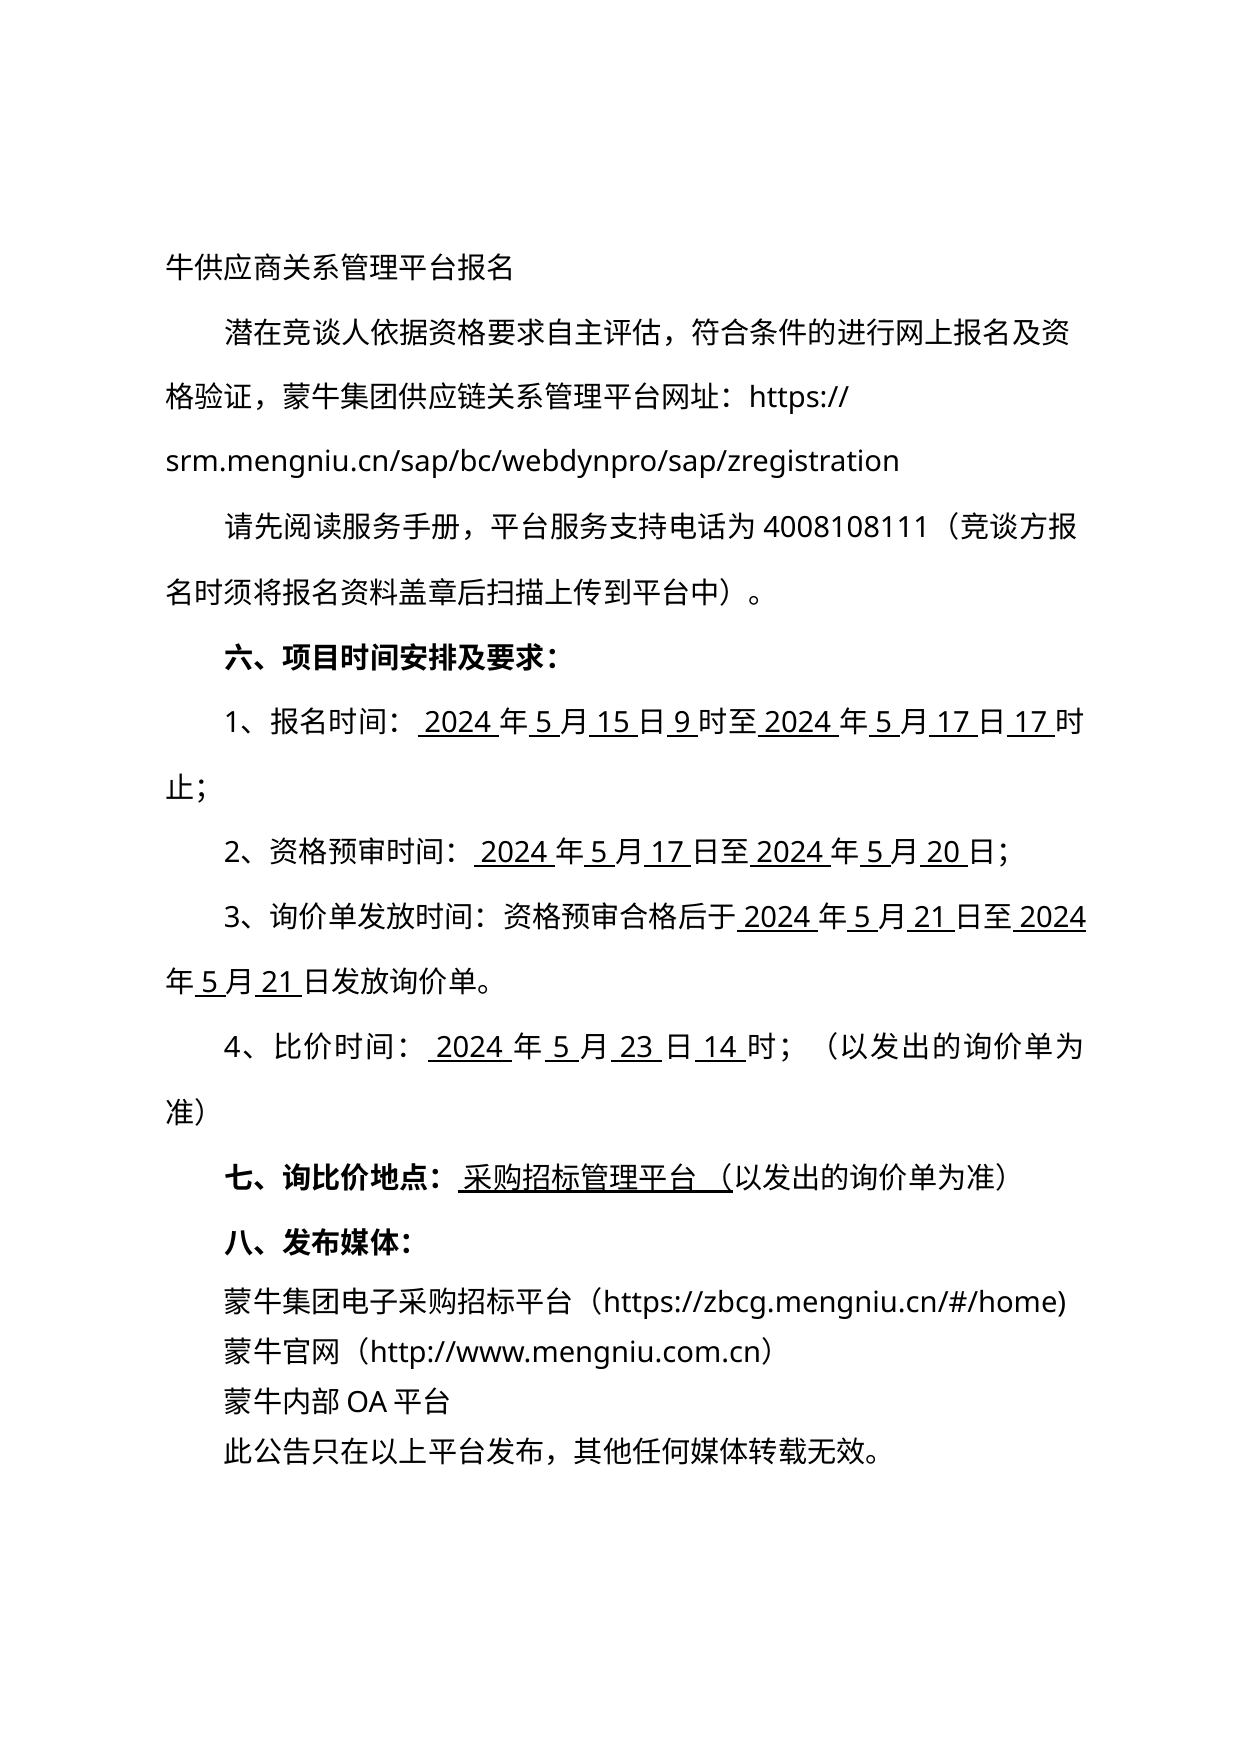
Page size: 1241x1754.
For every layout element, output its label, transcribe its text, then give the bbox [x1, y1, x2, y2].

text 2、资格预审时间： 2024 年 5 月 17 日至 2024 年 5 月 20 日； [165, 818, 1087, 883]
text 4、比价时间： 2024 年 5 月 23 日 14 时；（以发出的询价单为准） [165, 1013, 1087, 1143]
text 此公告只在以上平台发布，其他任何媒体转载无效。 [165, 1423, 1087, 1473]
text 蒙牛集团电子采购招标平台（https://zbcg.mengniu.cn/#/home) [165, 1273, 1087, 1323]
text 3、询价单发放时间：资格预审合格后于 2024 年 5 月 21 日至 2024 年 5 月 21 日发放询价单。 [165, 883, 1087, 1013]
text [165, 233, 1078, 298]
text 蒙牛内部OA平台 [165, 1373, 1087, 1423]
text 六、项目时间安排及要求： [165, 623, 1087, 688]
text 1、报名时间： 2024 年 5 月 15 日 9 时至 2024 年 5 月 17 日 17 时止； [165, 688, 1087, 818]
text 蒙牛官网（http://www.mengniu.com.cn） [165, 1323, 1087, 1373]
text 八、发布媒体： [165, 1208, 1087, 1273]
text 潜在竞谈人依据资格要求自主评估，符合条件的进行网上报名及资格验证，蒙牛集团供应链关系管理平台网址：https://srm.mengniu.cn/sap/bc/webdynpro/sap/zregistration [165, 298, 1078, 493]
text 请先阅读服务手册，平台服务支持电话为4008108111（竞谈方报名时须将报名资料盖章后扫描上传到平台中）。 [165, 493, 1078, 623]
text 七、询比价地点： 采购招标管理平台 （以发出的询价单为准） [165, 1143, 1087, 1208]
